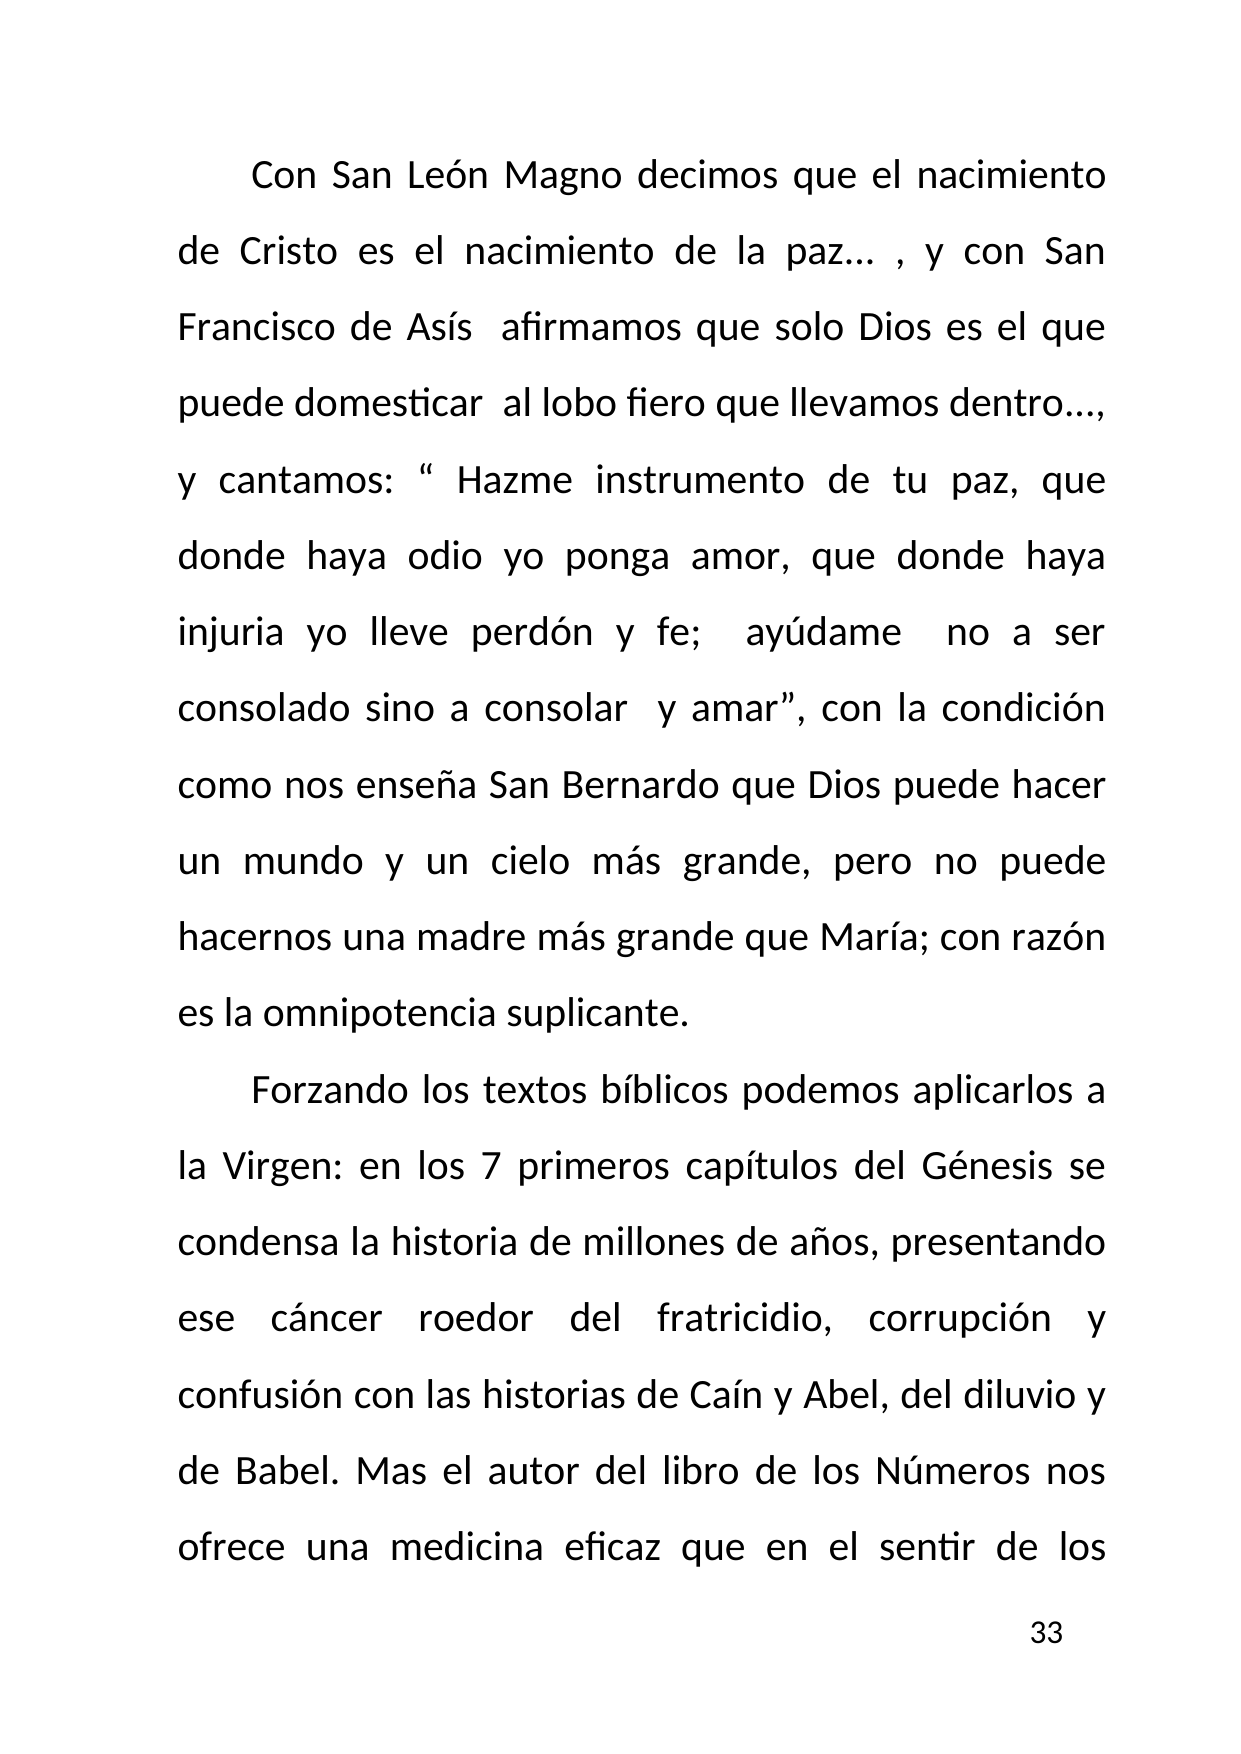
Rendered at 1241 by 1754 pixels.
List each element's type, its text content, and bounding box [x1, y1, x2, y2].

text Con San León Magno decimos que el nacimiento de Cristo es el nacimiento de la paz... , y con San Francisco de Asís afirmamos que solo Dios es el que puede domesticar al lobo fiero que llevamos dentro..., y cantamos: “ Hazme instrumento de tu paz, que donde haya odio yo ponga amor, que donde haya injuria yo lleve perdón y fe; ayúdame no a ser consolado sino a consolar y amar”, con la condición como nos enseña San Bernardo que Dios puede hacer un mundo y un cielo más grande, pero no puede hacernos una madre más grande que María; con razón es la omnipotencia suplicante. [177, 148, 1107, 1037]
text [177, 1063, 1107, 1571]
